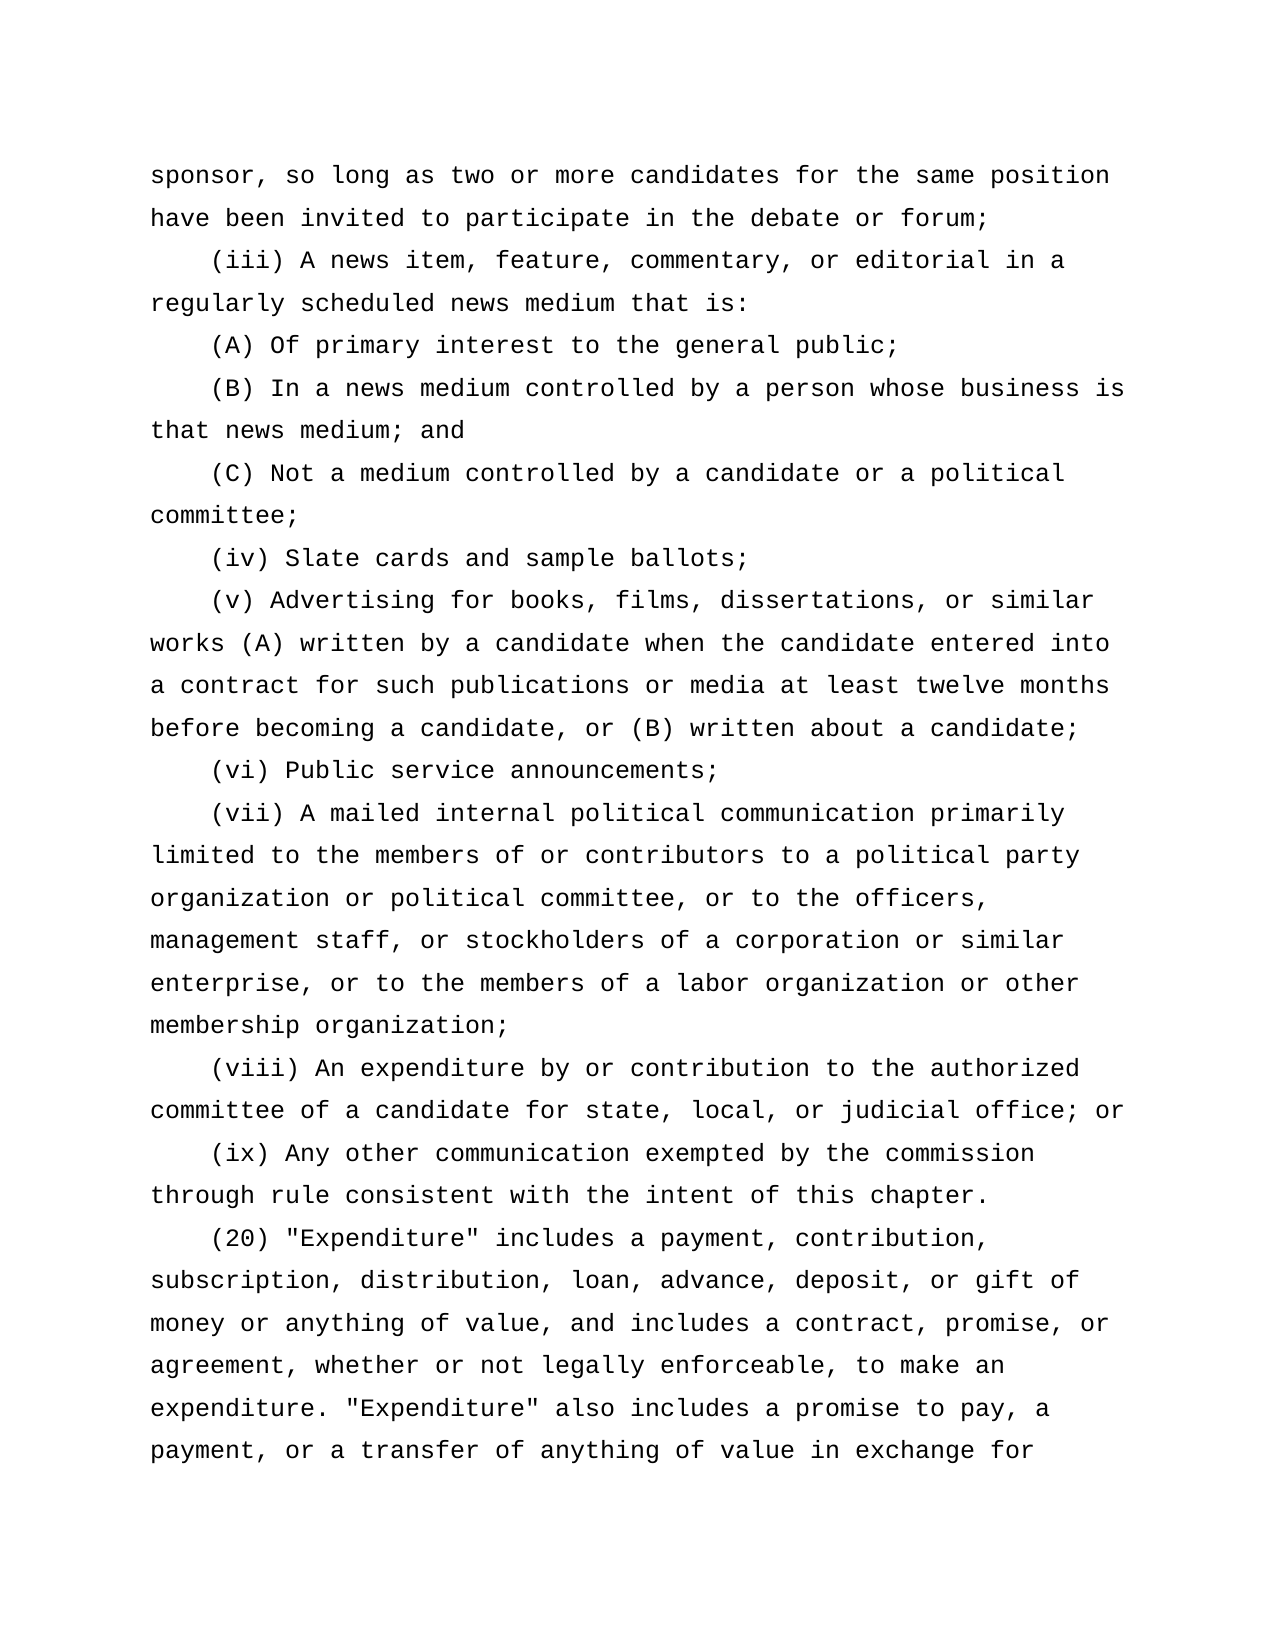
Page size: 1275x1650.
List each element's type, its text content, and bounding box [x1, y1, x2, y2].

text (vii) A mailed internal political communication primarily limited to the members of or contributors to a political party organization or political committee, or to the officers, management staff, or stockholders of a corporation or similar enterprise, or to the members of a labor organization or other membership organization; [150, 787, 1125, 1042]
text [150, 150, 1125, 235]
text (C) Not a medium controlled by a candidate or a political committee; [150, 447, 1125, 532]
text (vi) Public service announcements; [150, 745, 1125, 787]
text (iv) Slate cards and sample ballots; [150, 532, 1125, 575]
text (B) In a news medium controlled by a person whose business is that news medium; and [150, 362, 1125, 447]
text (v) Advertising for books, films, dissertations, or similar works (A) written by a candidate when the candidate entered into a contract for such publications or media at least twelve months before becoming a candidate, or (B) written about a candidate; [150, 575, 1125, 745]
text (viii) An expenditure by or contribution to the authorized committee of a candidate for state, local, or judicial office; or [150, 1042, 1125, 1127]
text (A) Of primary interest to the general public; [150, 320, 1125, 362]
text (iii) A news item, feature, commentary, or editorial in a regularly scheduled news medium that is: [150, 235, 1125, 320]
text (ix) Any other communication exempted by the commission through rule consistent with the intent of this chapter. [150, 1127, 1125, 1212]
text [150, 1212, 1125, 1467]
